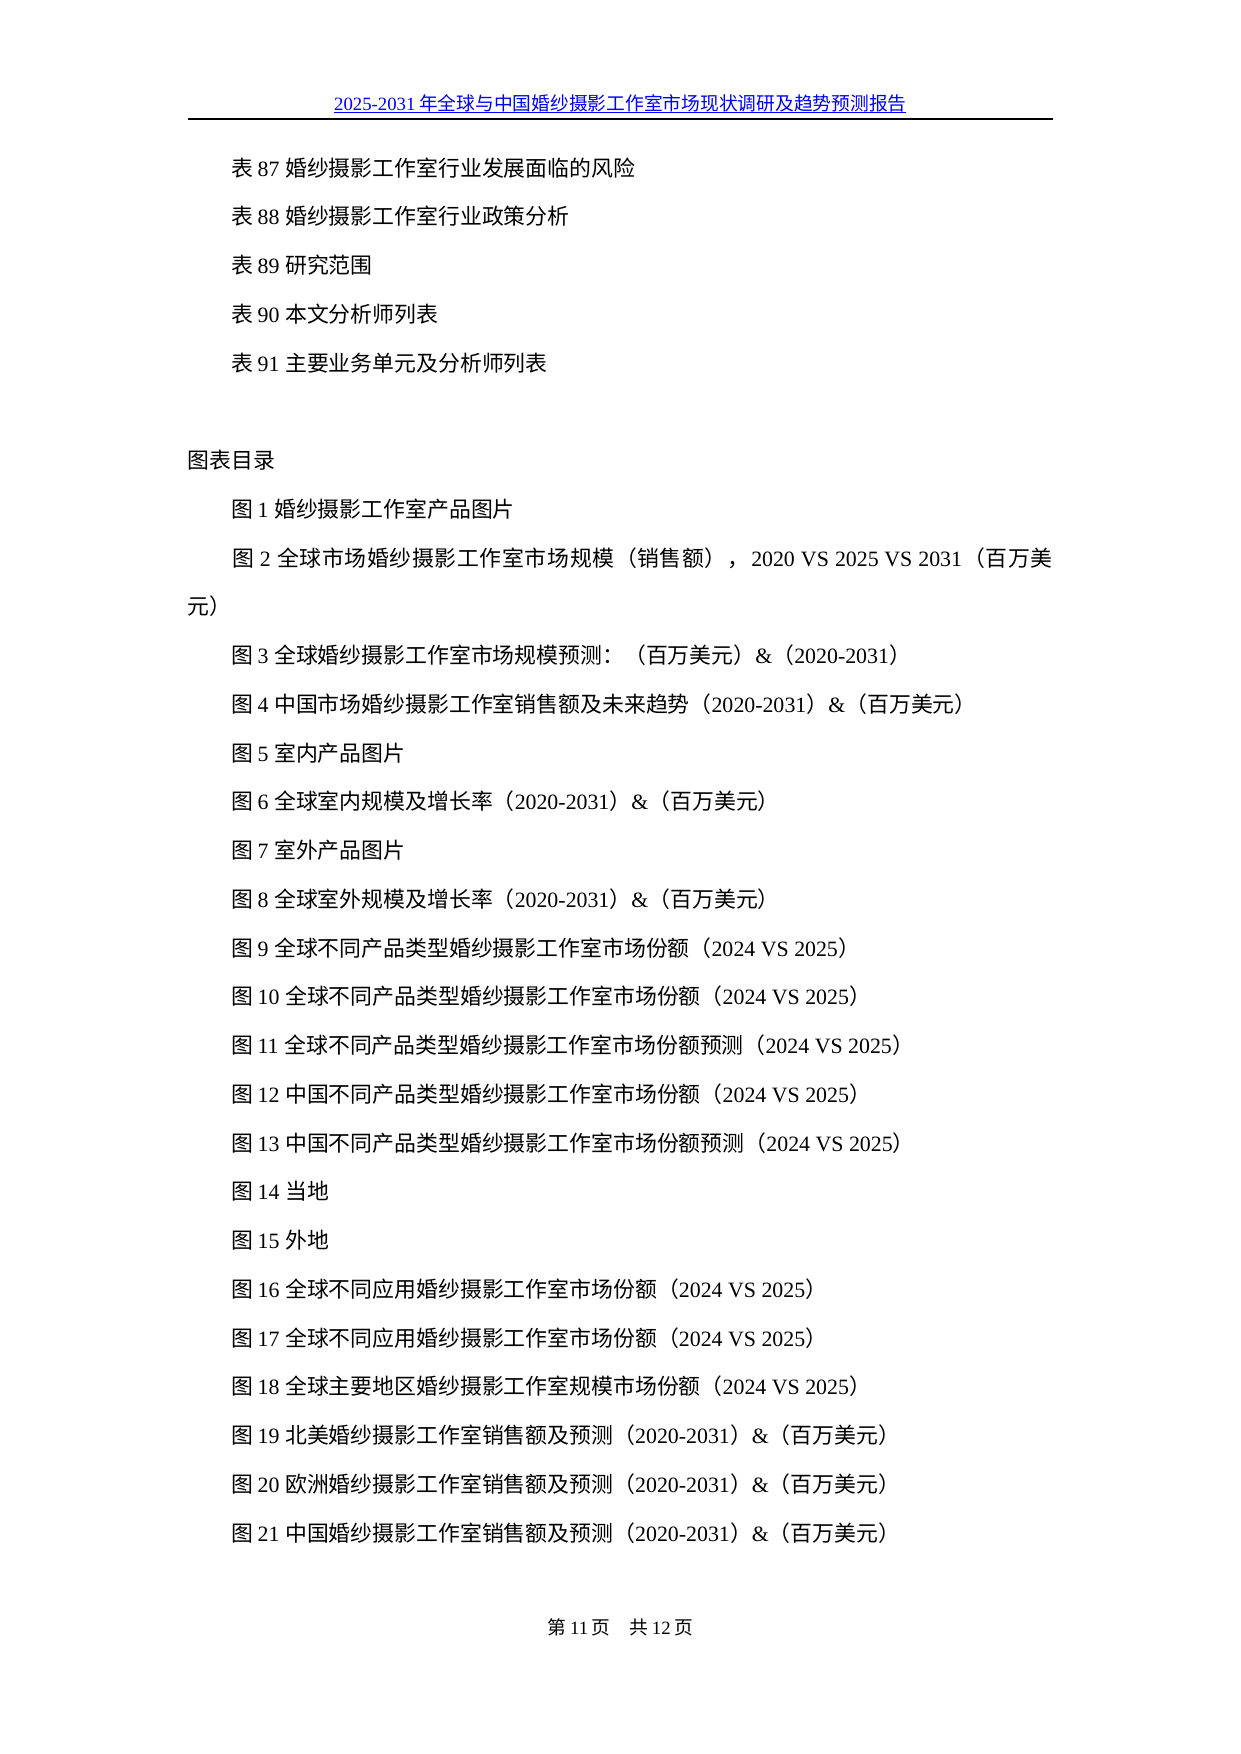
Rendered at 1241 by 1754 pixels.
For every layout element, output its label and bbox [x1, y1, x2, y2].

text [187, 150, 1053, 1548]
